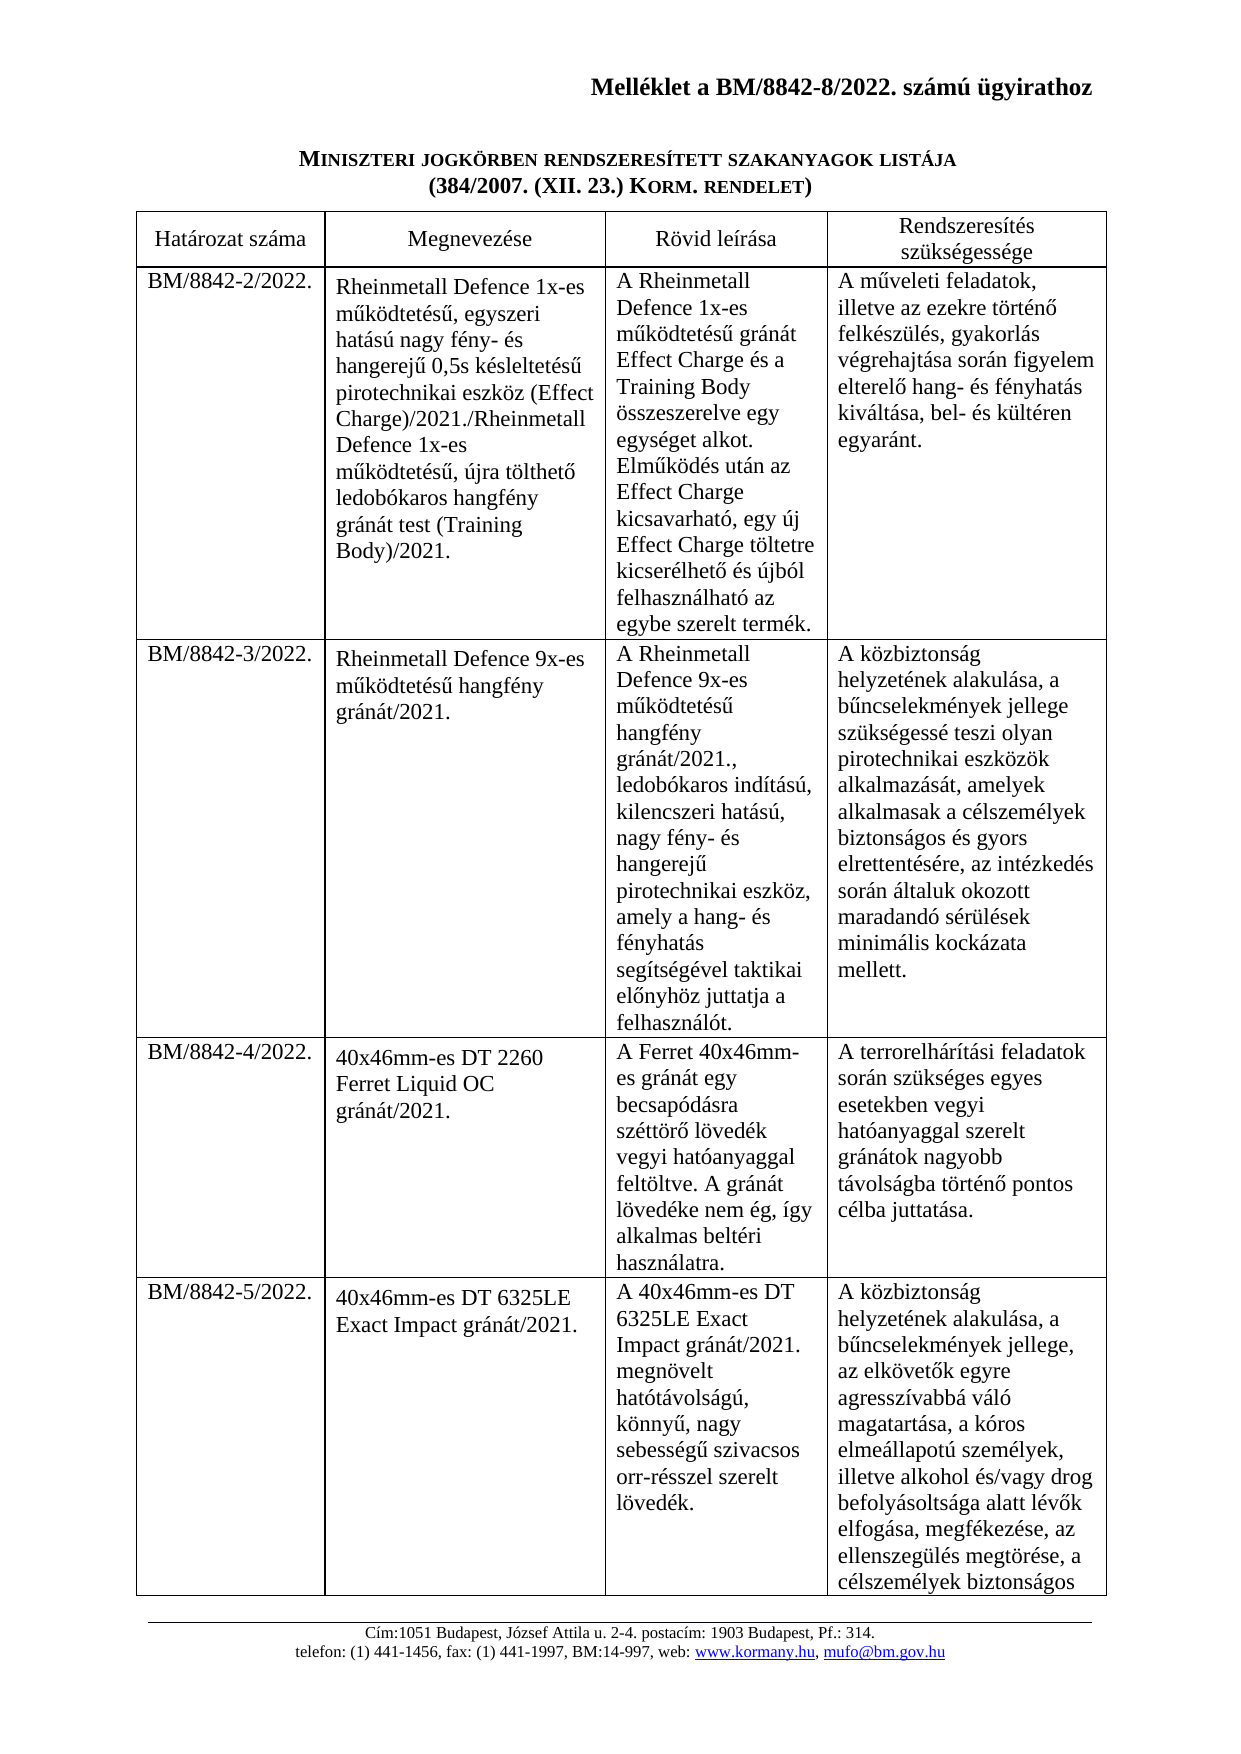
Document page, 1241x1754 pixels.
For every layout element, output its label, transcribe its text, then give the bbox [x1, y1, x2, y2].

table_cell Rheinmetall Defence 1x-es működtetésű, egyszeri hatású nagy fény- és hangerejű 0,5s késleltetésű pirotechnikai eszköz (Effect Charge)/2021./Rheinmetall Defence 1x-es működtetésű, újra tölthető ledobókaros hangfény gránát test (Training Body)/2021. [326, 268, 605, 638]
table_cell BM/8842-4/2022. [137, 1038, 324, 1277]
text Miniszteri jogkörben rendszeresített szakanyagok listája [148, 145, 1092, 172]
table_cell A közbiztonság helyzetének alakulása, a bűncselekmények jellege szükségessé teszi olyan pirotechnikai eszközök alkalmazását, amelyek alkalmasak a célszemélyek biztonságos és gyors elrettentésére, az intézkedés során általuk okozott maradandó sérülések minimális kockázata mellett. [828, 640, 1106, 1037]
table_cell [828, 1278, 1106, 1594]
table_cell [606, 1278, 827, 1594]
text (384/2007. (XII. 23.) Korm. rendelet) [148, 172, 1092, 198]
table_header Megnevezése [326, 212, 605, 266]
table_cell 40x46mm-es DT 2260 Ferret Liquid OC gránát/2021. [326, 1038, 605, 1277]
table_cell BM/8842-3/2022. [137, 640, 324, 1037]
table_header Rövid leírása [606, 212, 827, 266]
table_cell A Ferret 40x46mm-es gránát egy becsapódásra széttörő lövedék vegyi hatóanyaggal feltöltve. A gránát lövedéke nem ég, így alkalmas beltéri használatra. [606, 1038, 827, 1277]
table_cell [326, 1278, 605, 1594]
table_cell Rheinmetall Defence 9x-es működtetésű hangfény gránát/2021. [326, 640, 605, 1037]
table_header Rendszeresítés szükségessége [828, 212, 1106, 266]
table_cell A Rheinmetall Defence 1x-es működtetésű gránát Effect Charge és a Training Body összeszerelve egy egységet alkot. Elműködés után az Effect Charge kicsavarható, egy új Effect Charge töltetre kicserélhető és újból felhasználható az egybe szerelt termék. [606, 268, 827, 638]
table_cell BM/8842-5/2022. [137, 1278, 324, 1594]
table_cell A Rheinmetall Defence 9x-es működtetésű hangfény gránát/2021., ledobókaros indítású, kilencszeri hatású, nagy fény- és hangerejű pirotechnikai eszköz, amely a hang- és fényhatás segítségével taktikai előnyhöz juttatja a felhasználót. [606, 640, 827, 1037]
table_cell BM/8842-2/2022. [137, 268, 324, 638]
table_header Határozat száma [137, 212, 324, 266]
table_cell A terrorelhárítási feladatok során szükséges egyes esetekben vegyi hatóanyaggal szerelt gránátok nagyobb távolságba történő pontos célba juttatása. [828, 1038, 1106, 1277]
table_cell A műveleti feladatok, illetve az ezekre történő felkészülés, gyakorlás végrehajtása során figyelem elterelő hang- és fényhatás kiváltása, bel- és kültéren egyaránt. [828, 268, 1106, 638]
